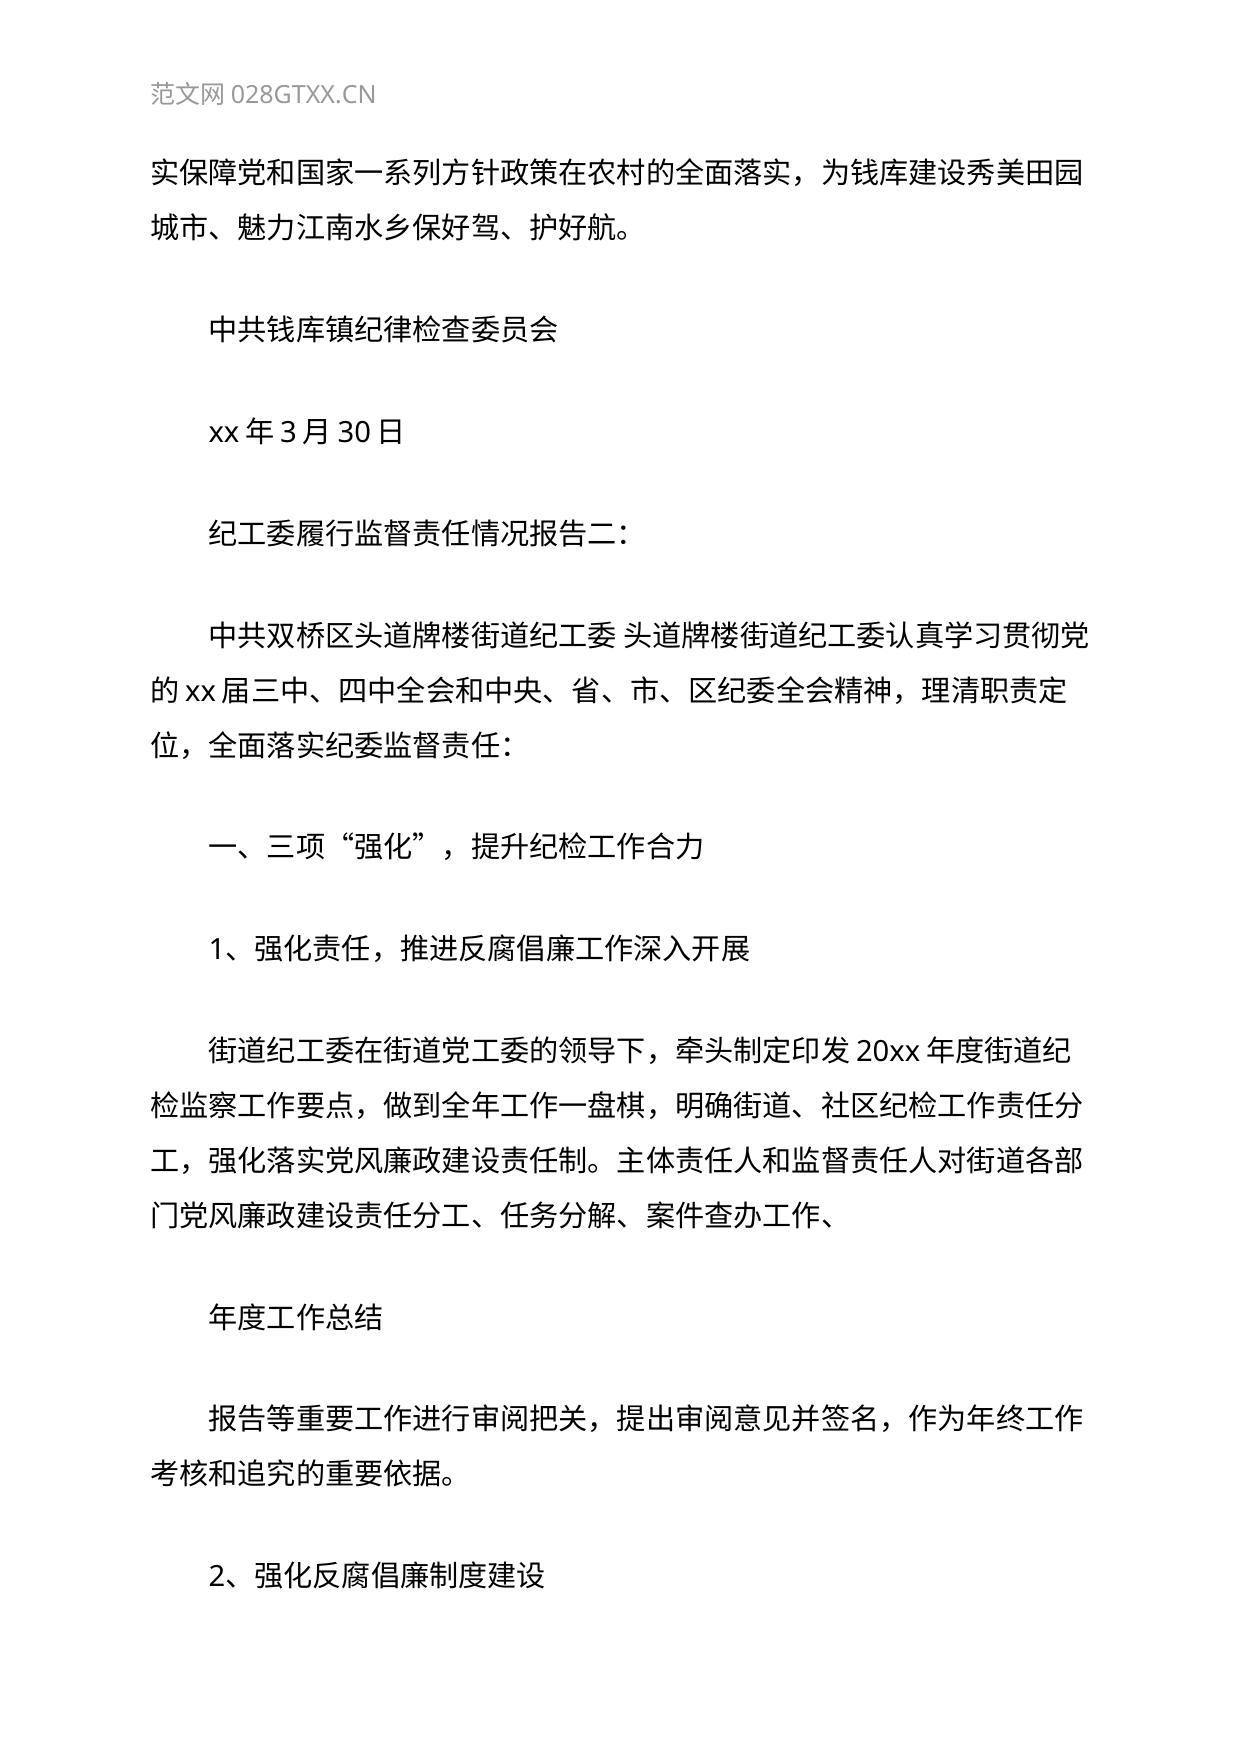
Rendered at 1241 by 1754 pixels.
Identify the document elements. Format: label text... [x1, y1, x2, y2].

text 2、强化反腐倡廉制度建设 [150, 1553, 1090, 1595]
text xx年3月30日 [150, 408, 1090, 451]
text 纪工委履行监督责任情况报告二： [150, 510, 1090, 553]
text 中共双桥区头道牌楼街道纪工委 头道牌楼街道纪工委认真学习贯彻党的xx届三中、四中全会和中央、省、市、区纪委全会精神，理清职责定位，全面落实纪委监督责任： [150, 612, 1090, 764]
text 一、三项“强化”，提升纪检工作合力 [150, 824, 1090, 866]
text 中共钱库镇纪律检查委员会 [150, 307, 1090, 349]
text 街道纪工委在街道党工委的领导下，牵头制定印发20xx年度街道纪检监察工作要点，做到全年工作一盘棋，明确街道、社区纪检工作责任分工，强化落实党风廉政建设责任制。主体责任人和监督责任人对街道各部门党风廉政建设责任分工、任务分解、案件查办工作、 [150, 1028, 1090, 1235]
text 年度工作总结 [150, 1294, 1090, 1336]
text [150, 150, 1090, 247]
text 1、强化责任，推进反腐倡廉工作深入开展 [150, 926, 1090, 968]
text 报告等重要工作进行审阅把关，提出审阅意见并签名，作为年终工作考核和追究的重要依据。 [150, 1396, 1090, 1493]
